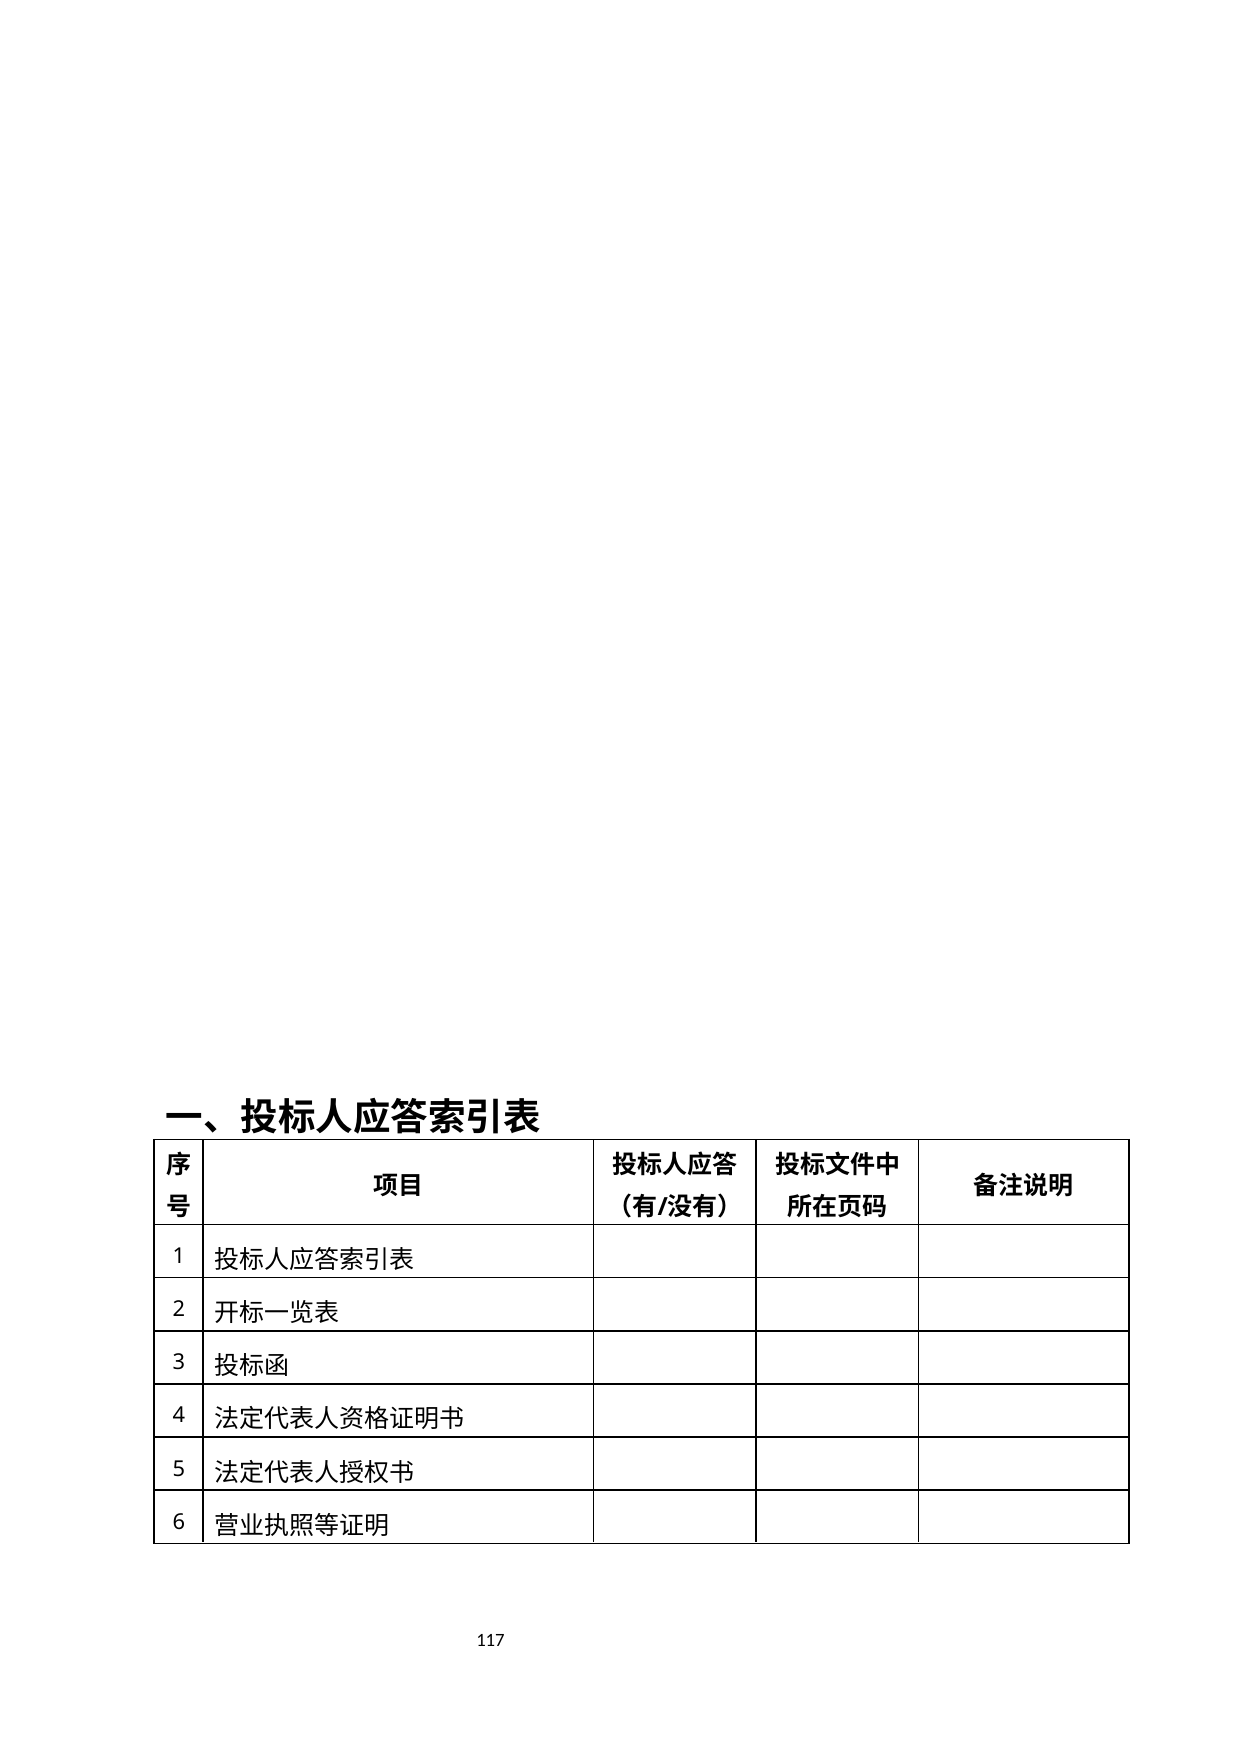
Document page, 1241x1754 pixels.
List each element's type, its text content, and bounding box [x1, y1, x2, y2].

table_cell [919, 1278, 1128, 1330]
table_cell [919, 1332, 1128, 1383]
table_cell [757, 1278, 918, 1330]
table_cell 投标人应答索引表 [204, 1225, 593, 1277]
table_cell 法定代表人授权书 [204, 1438, 593, 1489]
table_cell [757, 1491, 918, 1542]
table_header 项目 [204, 1140, 593, 1224]
table_cell [919, 1491, 1128, 1542]
table_cell [919, 1438, 1128, 1489]
table_cell [757, 1225, 918, 1277]
table_cell 1 [155, 1225, 202, 1277]
table_cell 2 [155, 1278, 202, 1330]
table_cell 投标函 [204, 1332, 593, 1383]
table_cell [919, 1385, 1128, 1436]
table_cell 6 [155, 1491, 202, 1542]
table_cell 4 [155, 1385, 202, 1436]
list 一、投标人应答索引表 [165, 1097, 1087, 1139]
table_header 备注说明 [919, 1140, 1128, 1224]
table_header 序号 [155, 1140, 202, 1224]
table_cell [594, 1278, 755, 1330]
table_cell [757, 1438, 918, 1489]
table_cell [594, 1385, 755, 1436]
table_cell 5 [155, 1438, 202, 1489]
table_cell 开标一览表 [204, 1278, 593, 1330]
table_cell [594, 1332, 755, 1383]
table_cell [594, 1225, 755, 1277]
table_cell 营业执照等证明 [204, 1491, 593, 1542]
table_cell [594, 1491, 755, 1542]
table_cell 3 [155, 1332, 202, 1383]
table_cell [757, 1332, 918, 1383]
table_header 投标人应答 （有/没有） [594, 1140, 755, 1224]
table_cell 法定代表人资格证明书 [204, 1385, 593, 1436]
table_header 投标文件中所在页码 [757, 1140, 918, 1224]
table_cell [919, 1225, 1128, 1277]
table_cell [594, 1438, 755, 1489]
table_cell [757, 1385, 918, 1436]
